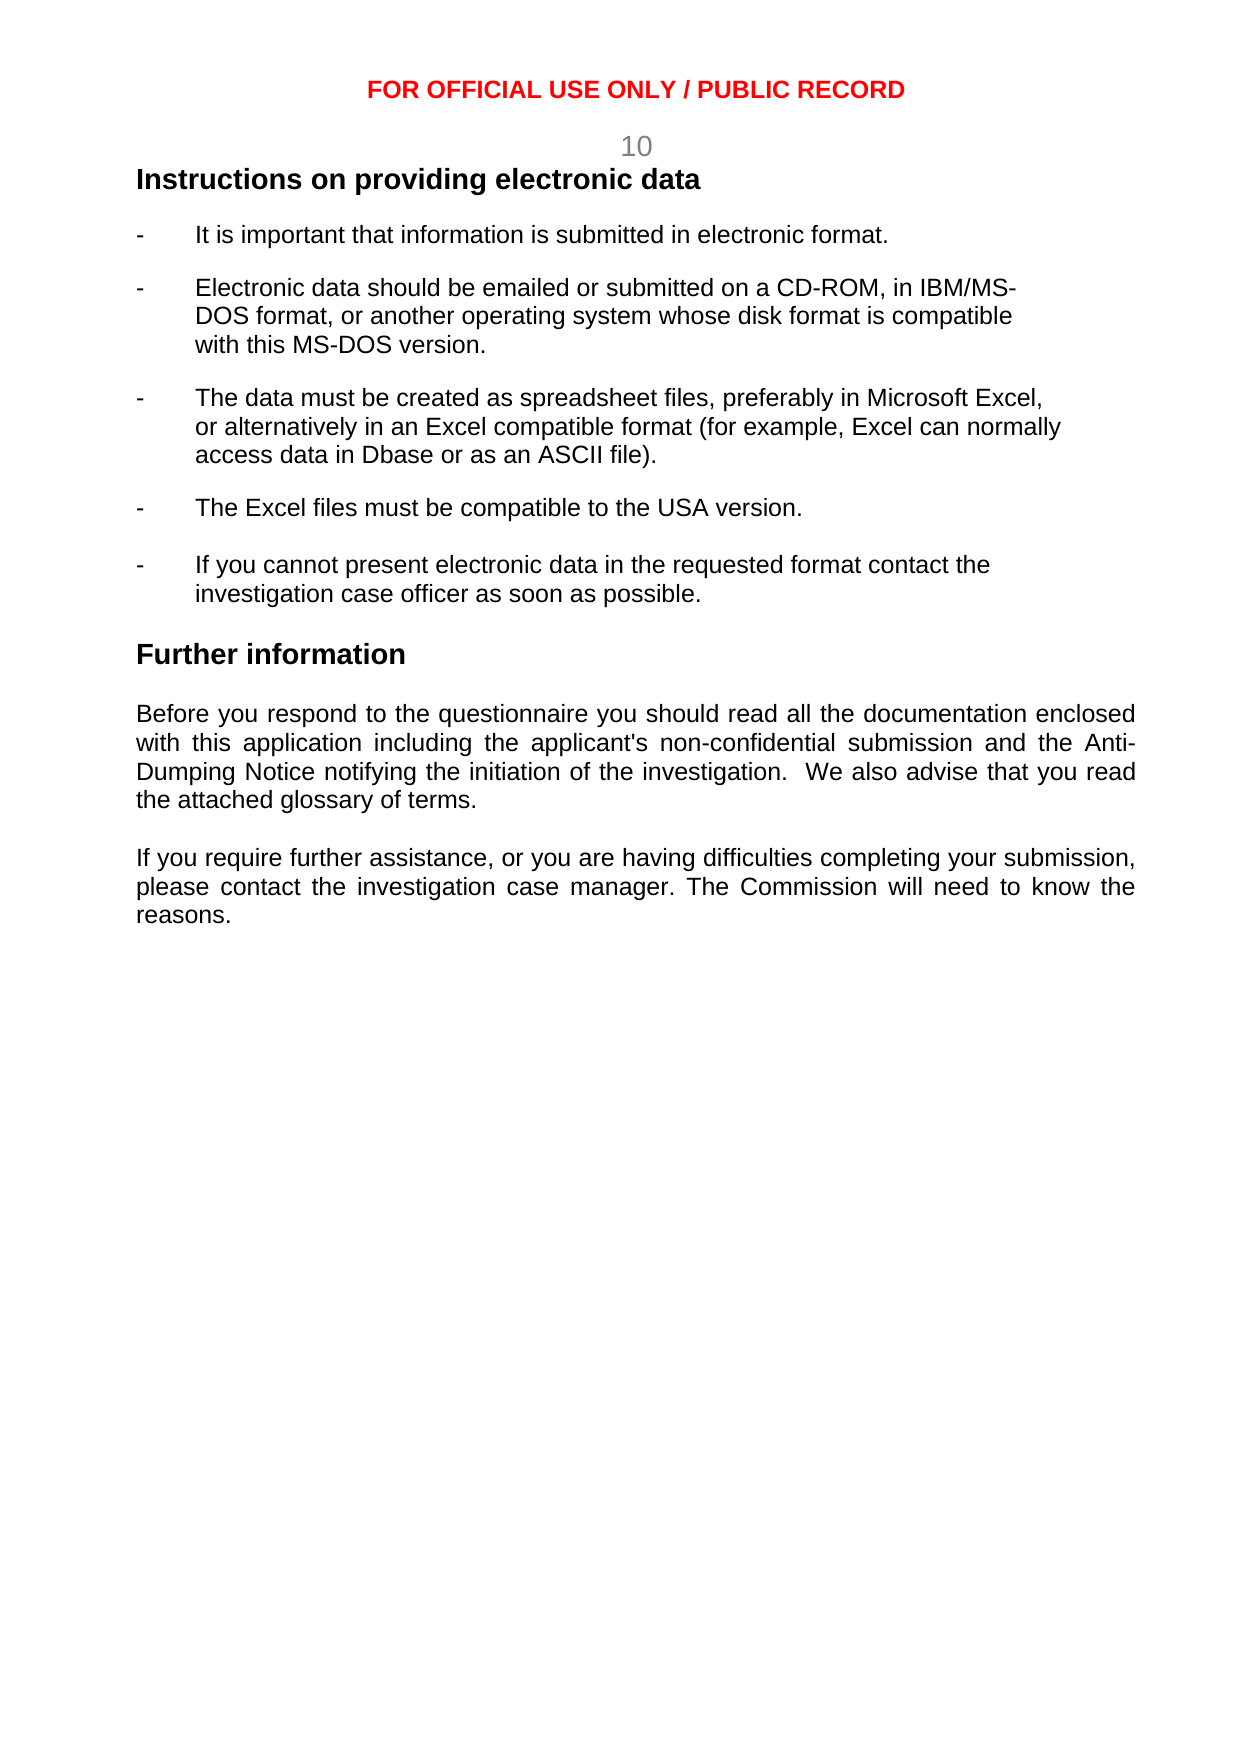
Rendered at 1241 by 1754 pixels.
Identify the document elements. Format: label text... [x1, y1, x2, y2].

subtitle Further information [136, 637, 1063, 670]
list It is important that information is submitted in electronic format. [136, 220, 1063, 249]
text Before you respond to the questionnaire you should read all the documentation enclosed with this application including the applicant's non-confidential submission and the Anti-Dumping Notice notifying the initiation of the investigation. We also advise that you read the attached glossary of terms. [136, 699, 1138, 814]
text If you require further assistance, or you are having difficulties completing your submission, please contact the investigation case manager. The Commission will need to know the reasons. [136, 843, 1138, 929]
list The data must be created as spreadsheet files, preferably in Microsoft Excel, or alternatively in an Excel compatible format (for example, Excel can normally access data in Dbase or as an ASCII file). [136, 383, 1063, 469]
list If you cannot present electronic data in the requested format contact the investigation case officer as soon as possible. [136, 551, 1063, 608]
list The Excel files must be compatible to the version. [136, 493, 1063, 522]
list Electronic data should be emailed or submitted on a CD-ROM, in IBM/MS-DOS format, or another operating system whose disk format is compatible with this MS-DOS version. [136, 273, 1063, 359]
subtitle Instructions on providing electronic data [136, 131, 1063, 196]
